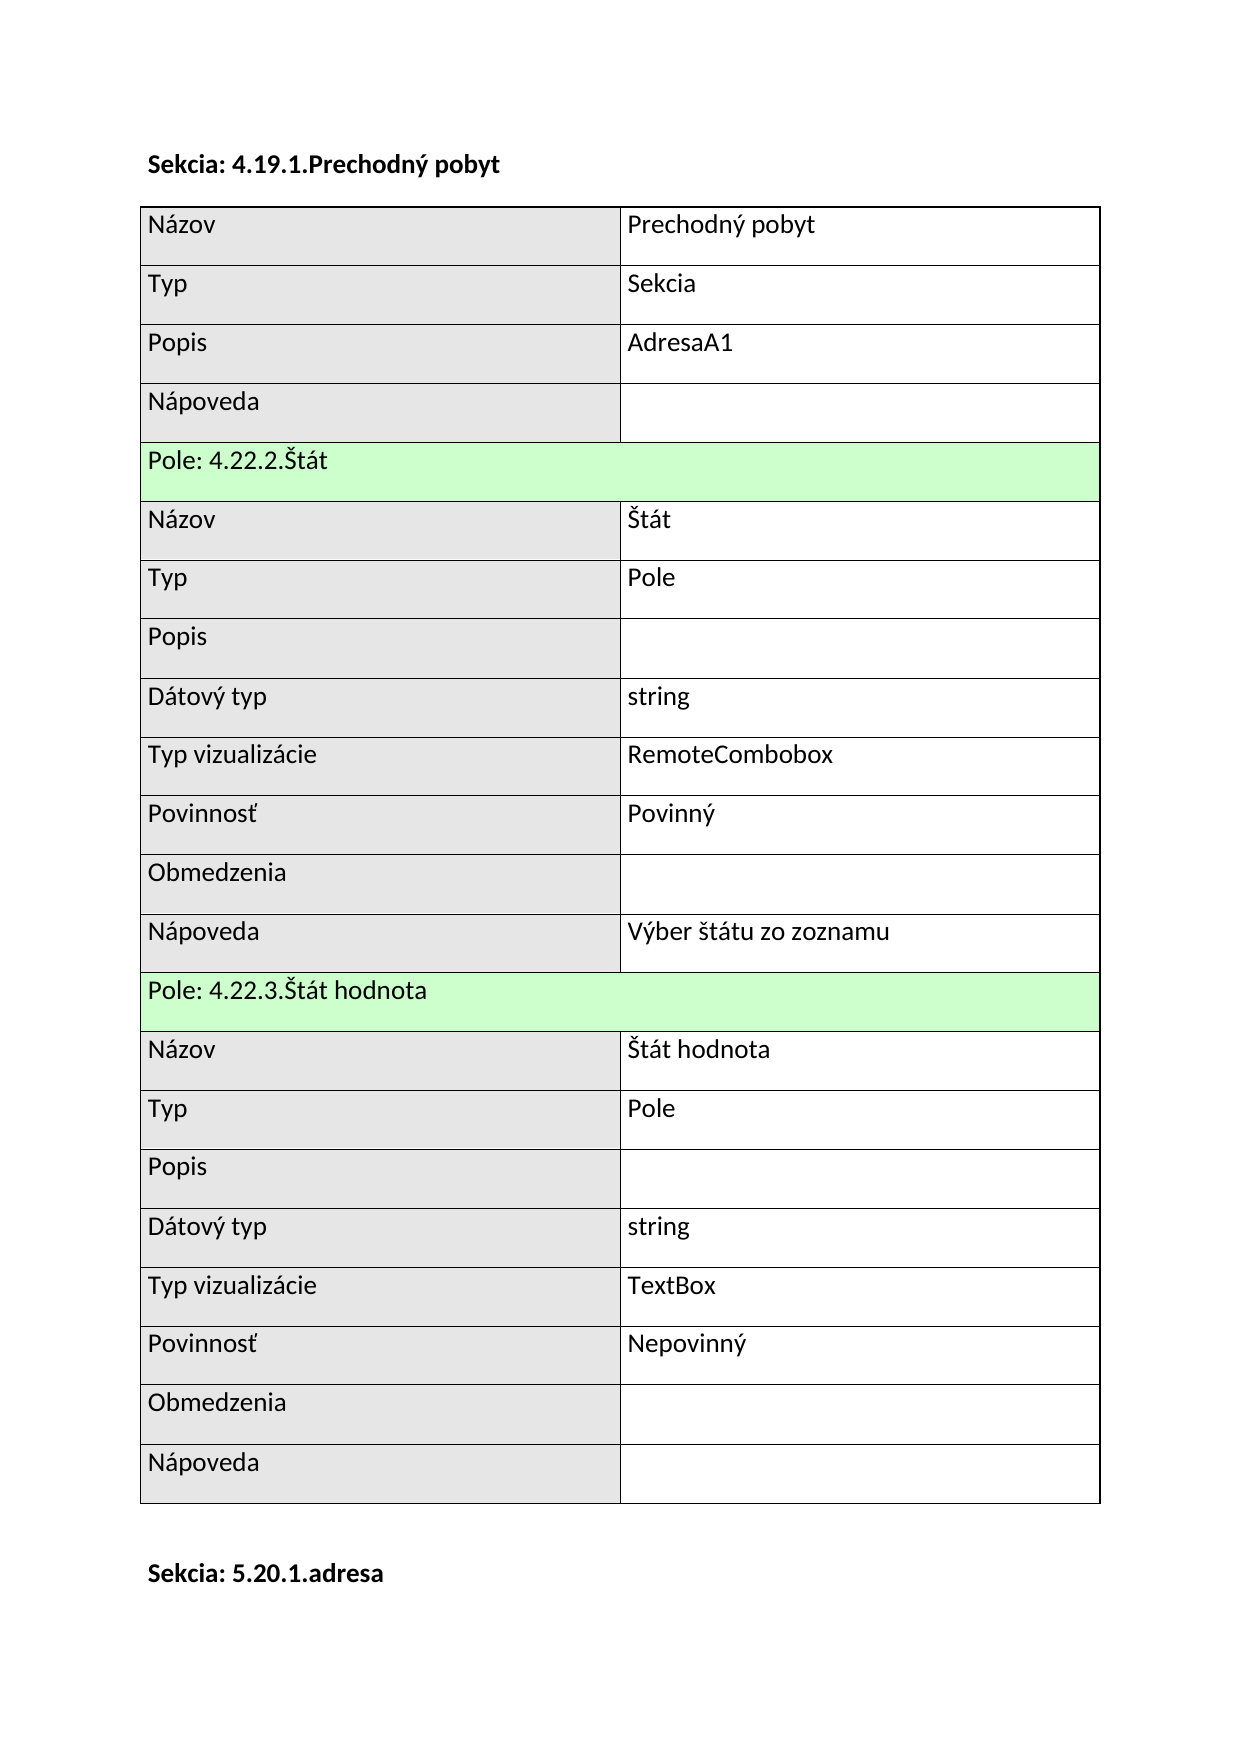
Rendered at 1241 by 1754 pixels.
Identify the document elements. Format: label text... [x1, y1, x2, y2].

table_cell Názov [141, 1032, 620, 1090]
table_cell Pole: 4.22.2.Štát [141, 443, 1099, 501]
table_cell TextBox [621, 1268, 1099, 1326]
table_cell Pole [621, 561, 1099, 618]
table_cell Obmedzenia [141, 1385, 620, 1444]
table_cell [621, 855, 1099, 913]
table_cell Povinnosť [141, 796, 620, 854]
table_cell [621, 1385, 1099, 1444]
table_cell Nápoveda [141, 1445, 620, 1503]
table_cell Povinnosť [141, 1327, 620, 1384]
table_cell Povinný [621, 796, 1099, 854]
table_cell Sekcia [621, 266, 1099, 324]
table_cell Dátový typ [141, 679, 620, 737]
table_cell Pole: 4.22.3.Štát hodnota [141, 973, 1099, 1031]
table_cell Štát [621, 502, 1099, 559]
table_cell Pole [621, 1091, 1099, 1148]
table_cell RemoteCombobox [621, 738, 1099, 795]
table_cell [621, 619, 1099, 678]
text Sekcia: 4.19.1.Prechodný pobyt [148, 148, 1093, 181]
table_cell Popis [141, 619, 620, 678]
table_cell [621, 1445, 1099, 1503]
table_cell Typ vizualizácie [141, 738, 620, 795]
table_cell Nepovinný [621, 1327, 1099, 1384]
table_cell Názov [141, 502, 620, 559]
table_cell Typ [141, 1091, 620, 1148]
table_cell string [621, 1209, 1099, 1267]
table_cell Obmedzenia [141, 855, 620, 913]
table_cell Nápoveda [141, 915, 620, 972]
table_cell Výber štátu zo zoznamu [621, 915, 1099, 972]
table_cell Typ [141, 266, 620, 324]
table_cell Štát hodnota [621, 1032, 1099, 1090]
table_cell Popis [141, 1150, 620, 1208]
table_cell Popis [141, 325, 620, 383]
table_cell string [621, 679, 1099, 737]
table_cell [621, 1150, 1099, 1208]
text Sekcia: 5.20.1.adresa [148, 1556, 1093, 1589]
table_cell Typ vizualizácie [141, 1268, 620, 1326]
table_header Prechodný pobyt [621, 208, 1099, 265]
table_cell Dátový typ [141, 1209, 620, 1267]
table_cell Nápoveda [141, 384, 620, 442]
table_cell [621, 384, 1099, 442]
table_header Názov [141, 208, 620, 265]
table_cell AdresaA1 [621, 325, 1099, 383]
table_cell Typ [141, 561, 620, 618]
